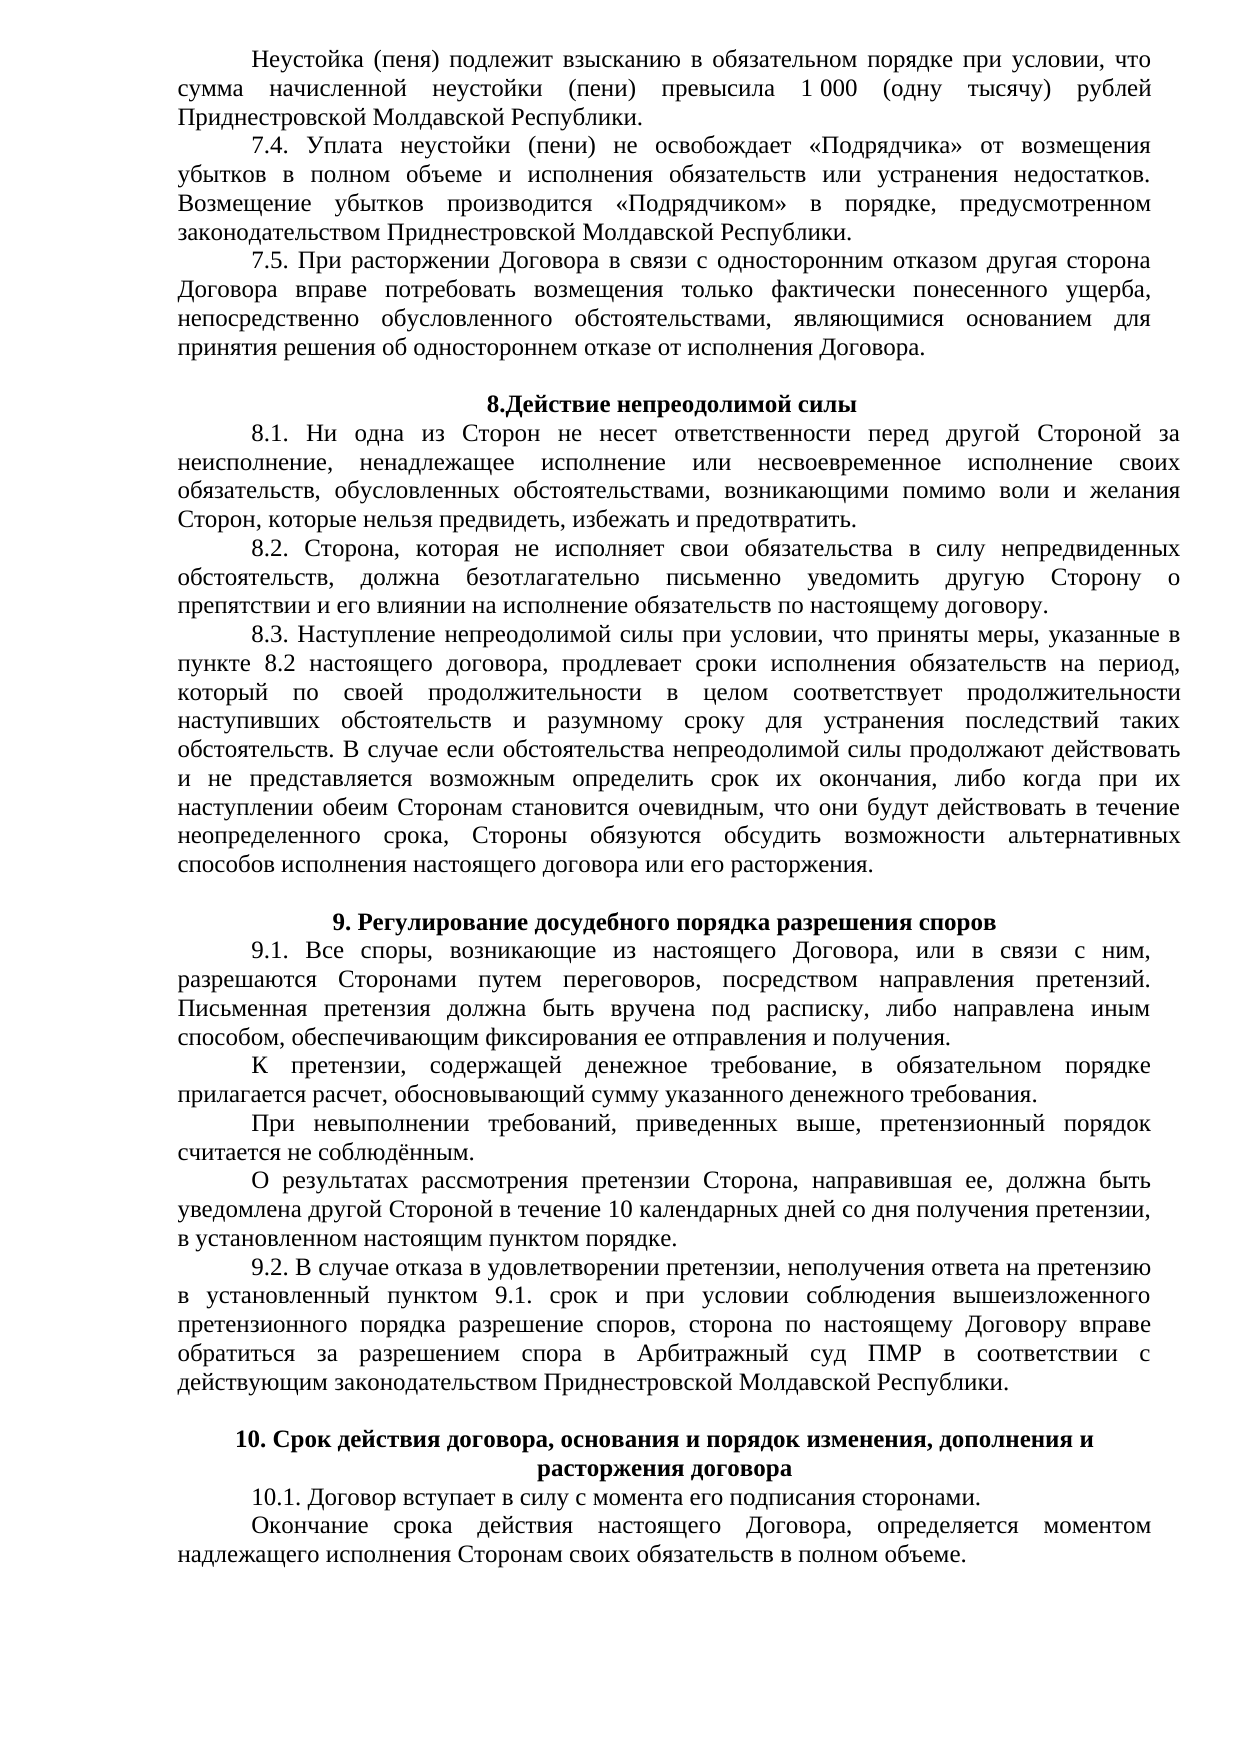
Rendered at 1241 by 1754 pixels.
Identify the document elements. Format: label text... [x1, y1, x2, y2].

text 9.1. Все споры, возникающие из настоящего Договора, или в связи с ним, разрешаются Сторонами путем переговоров, посредством направления претензий. Письменная претензия должна быть вручена под расписку, либо направлена иным способом, обеспечивающим фиксирования ее отправления и получения. [177, 936, 1152, 1051]
text 9. Регулирование досудебного порядка разрешения споров [177, 907, 1152, 936]
text При невыполнении требований, приведенных выше, претензионный порядок считается не соблюдённым. [177, 1108, 1152, 1166]
text 10. Срок действия договора, основания и порядок изменения, дополнения и расторжения договора [177, 1424, 1152, 1482]
text 9.2. В случае отказа в удовлетворении претензии, неполучения ответа на претензию в установленный пунктом 9.1. срок и при условии соблюдения вышеизложенного претензионного порядка разрешение споров, сторона по настоящему Договору вправе обратиться за разрешением спора в Арбитражный суд ПМР в соответствии с действующим законодательством Приднестровской Молдавской Республики. [177, 1252, 1152, 1396]
text Окончание срока действия настоящего Договора, определяется моментом надлежащего исполнения Сторонам своих обязательств в полном объеме. [177, 1511, 1152, 1568]
text 8.Действие непреодолимой силы [162, 389, 1181, 418]
text 8.2. Сторона, которая не исполняет свои обязательства в силу непредвиденных обстоятельств, должна безотлагательно письменно уведомить другую Сторону о препятствии и его влиянии на исполнение обязательств по настоящему договору. [177, 533, 1181, 619]
text 7.5. При расторжении Договора в связи с односторонним отказом другая сторона Договора вправе потребовать возмещения только фактически понесенного ущерба, непосредственно обусловленного обстоятельствами, являющимися основанием для принятия решения об одностороннем отказе от исполнения Договора. [177, 246, 1152, 361]
text Неустойка (пеня) подлежит взысканию в обязательном порядке при условии, что сумма начисленной неустойки (пени) превысила 1 000 (одну тысячу) рублей Приднестровской Молдавской Республики. [177, 44, 1152, 131]
text 10.1. Договор вступает в силу с момента его подписания сторонами. [177, 1482, 1152, 1511]
text 8.1. Ни одна из Сторон не несет ответственности перед другой Стороной за неисполнение, ненадлежащее исполнение или несвоевременное исполнение своих обязательств, обусловленных обстоятельствами, возникающими помимо воли и желания Сторон, которые нельзя предвидеть, избежать и предотвратить. [177, 418, 1181, 533]
text 7.4. Уплата неустойки (пени) не освобождает «Подрядчика» от возмещения убытков в полном объеме и исполнения обязательств или устранения недостатков. Возмещение убытков производится «Подрядчиком» в порядке, предусмотренном законодательством Приднестровской Молдавской Республики. [177, 131, 1152, 246]
text О результатах рассмотрения претензии Сторона, направившая ее, должна быть уведомлена другой Стороной в течение 10 календарных дней со дня получения претензии, в установленном настоящим пунктом порядке. [177, 1166, 1152, 1252]
text К претензии, содержащей денежное требование, в обязательном порядке прилагается расчет, обосновывающий сумму указанного денежного требования. [177, 1051, 1152, 1108]
text 8.3. Наступление непреодолимой силы при условии, что приняты меры, указанные в пункте 8.2 настоящего договора, продлевает сроки исполнения обязательств на период, который по своей продолжительности в целом соответствует продолжительности наступивших обстоятельств и разумному сроку для устранения последствий таких обстоятельств. В случае если обстоятельства непреодолимой силы продолжают действовать и не представляется возможным определить срок их окончания, либо когда при их наступлении обеим Сторонам становится очевидным, что они будут действовать в течение неопределенного срока, Стороны обязуются обсудить возможности альтернативных способов исполнения настоящего договора или его расторжения. [177, 619, 1181, 878]
